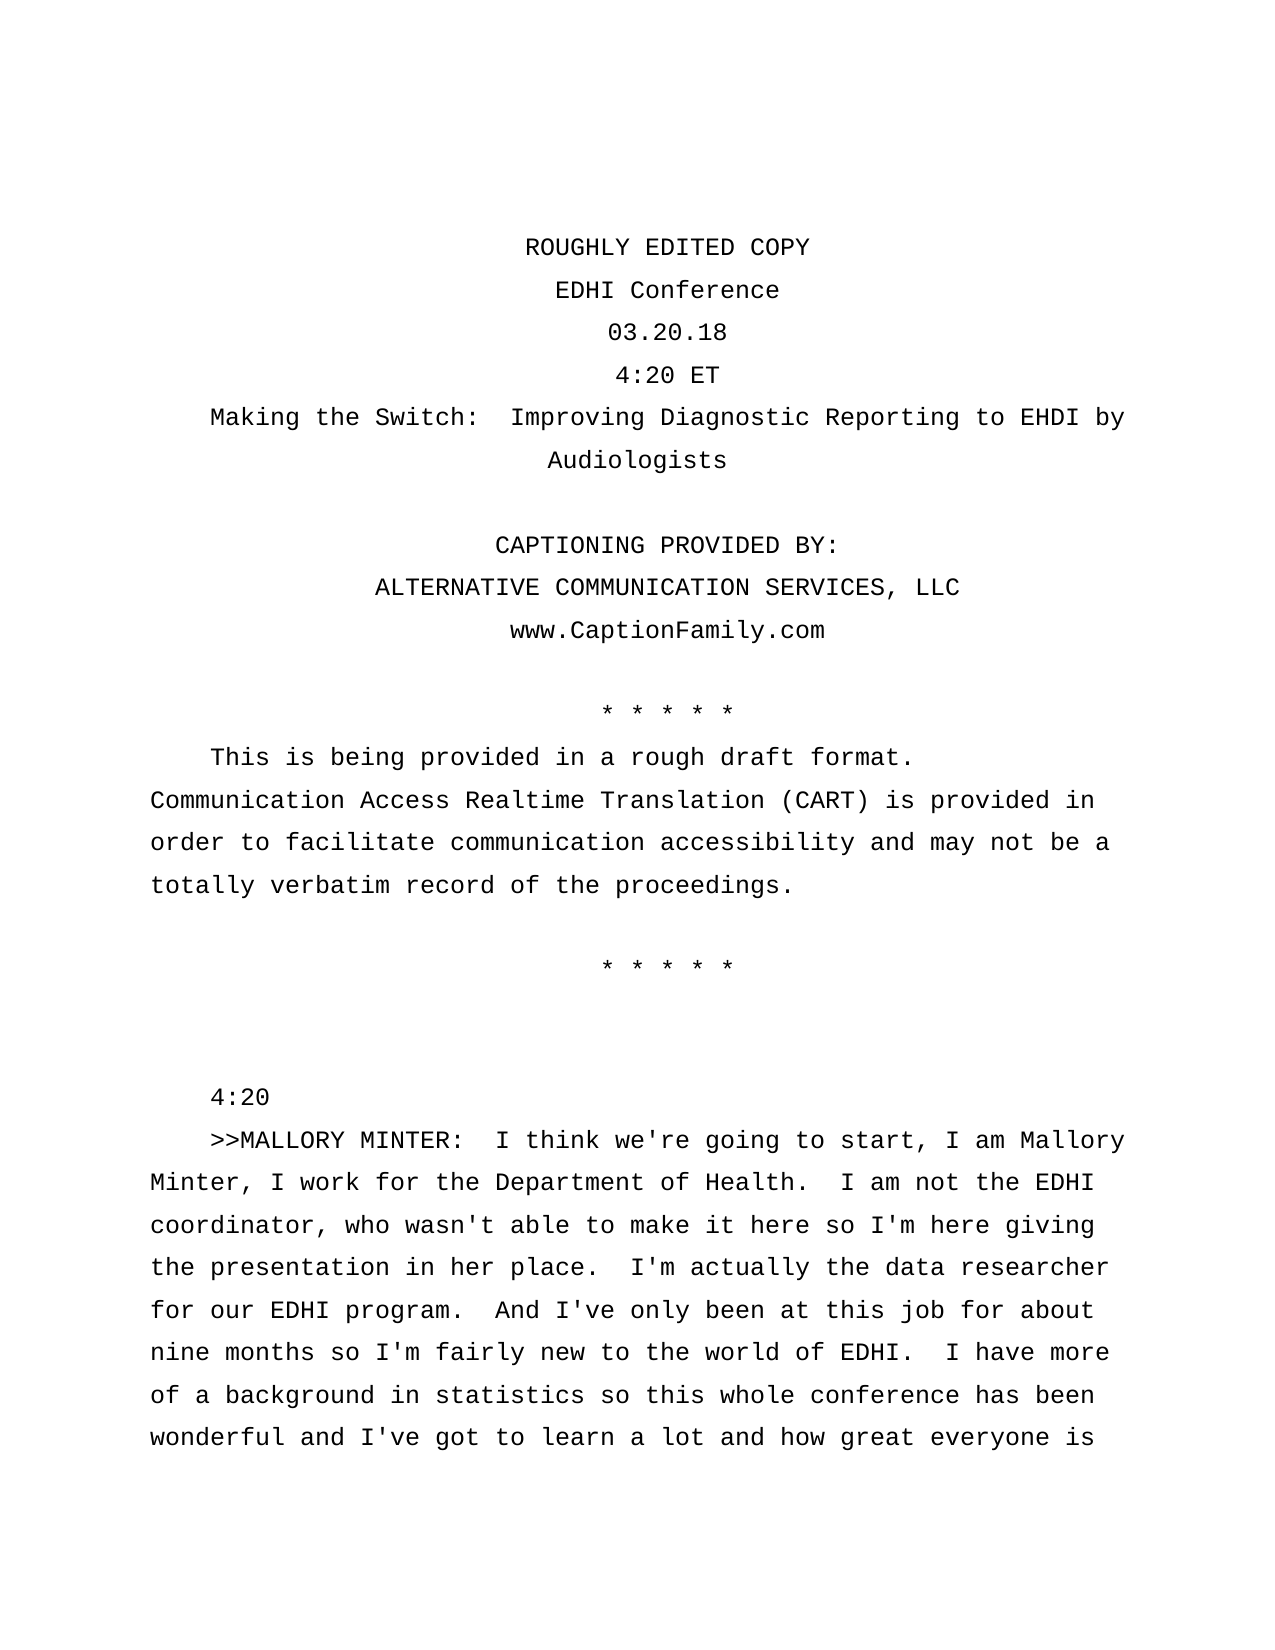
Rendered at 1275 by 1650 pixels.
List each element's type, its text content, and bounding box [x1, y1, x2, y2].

text * * * * * [150, 957, 1125, 986]
text This is being provided in a rough draft format. Communication Access Realtime Translation (CART) is provided in order to facilitate communication accessibility and may not be a totally verbatim record of the proceedings. [150, 745, 1125, 901]
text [150, 1127, 1125, 1453]
text EDHI Conference [150, 277, 1125, 306]
text www.CaptionFamily.com [150, 617, 1125, 646]
text 03.20.18 [150, 320, 1125, 348]
text 4:20 ET [150, 362, 1125, 391]
text Making the Switch: Improving Diagnostic Reporting to EHDI by Audiologists [150, 405, 1125, 476]
text ROUGHLY EDITED COPY [150, 235, 1125, 263]
text ALTERNATIVE COMMUNICATION SERVICES, LLC [150, 575, 1125, 603]
text 4:20 [150, 1085, 1125, 1113]
text * * * * * [150, 702, 1125, 731]
text CAPTIONING PROVIDED BY: [150, 532, 1125, 561]
